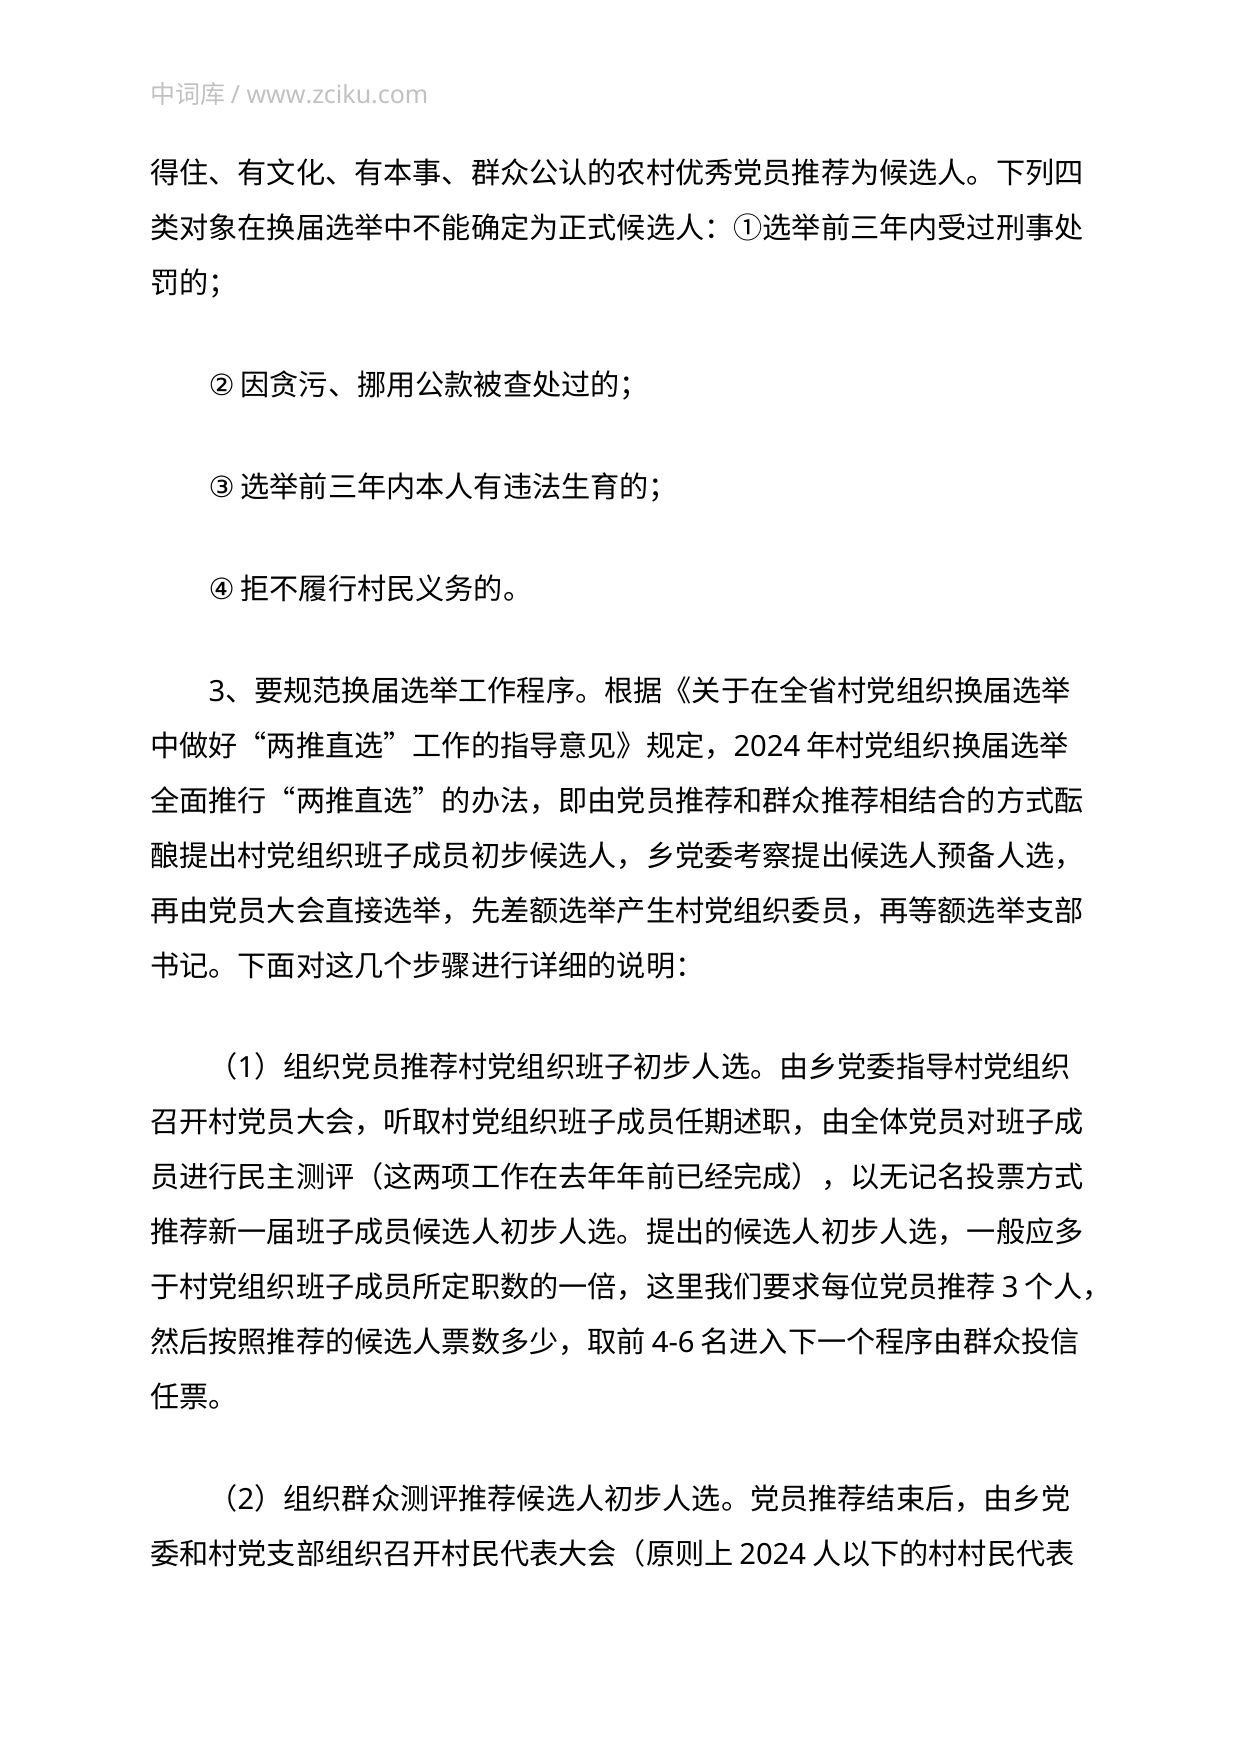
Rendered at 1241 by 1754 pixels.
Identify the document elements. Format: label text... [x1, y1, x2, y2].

text ③选举前三年内本人有违法生育的； [150, 463, 1090, 506]
text ④拒不履行村民义务的。 [150, 566, 1090, 608]
text 3、要规范换届选举工作程序。根据《关于在全省村党组织换届选举中做好“两推直选”工作的指导意见》规定，2024年村党组织换届选举全面推行“两推直选”的办法，即由党员推荐和群众推荐相结合的方式酝酿提出村党组织班子成员初步候选人，乡党委考察提出候选人预备人选，再由党员大会直接选举，先差额选举产生村党组织委员，再等额选举支部书记。下面对这几个步骤进行详细的说明： [150, 667, 1090, 984]
text （1）组织党员推荐村党组织班子初步人选。由乡党委指导村党组织召开村党员大会，听取村党组织班子成员任期述职，由全体党员对班子成员进行民主测评（这两项工作在去年年前已经完成），以无记名投票方式推荐新一届班子成员候选人初步人选。提出的候选人初步人选，一般应多于村党组织班子成员所定职数的一倍，这里我们要求每位党员推荐3个人，然后按照推荐的候选人票数多少，取前4-6名进入下一个程序由群众投信任票。 [150, 1044, 1090, 1416]
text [150, 1475, 1090, 1573]
text ②因贪污、挪用公款被查处过的； [150, 362, 1090, 404]
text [150, 150, 1090, 302]
